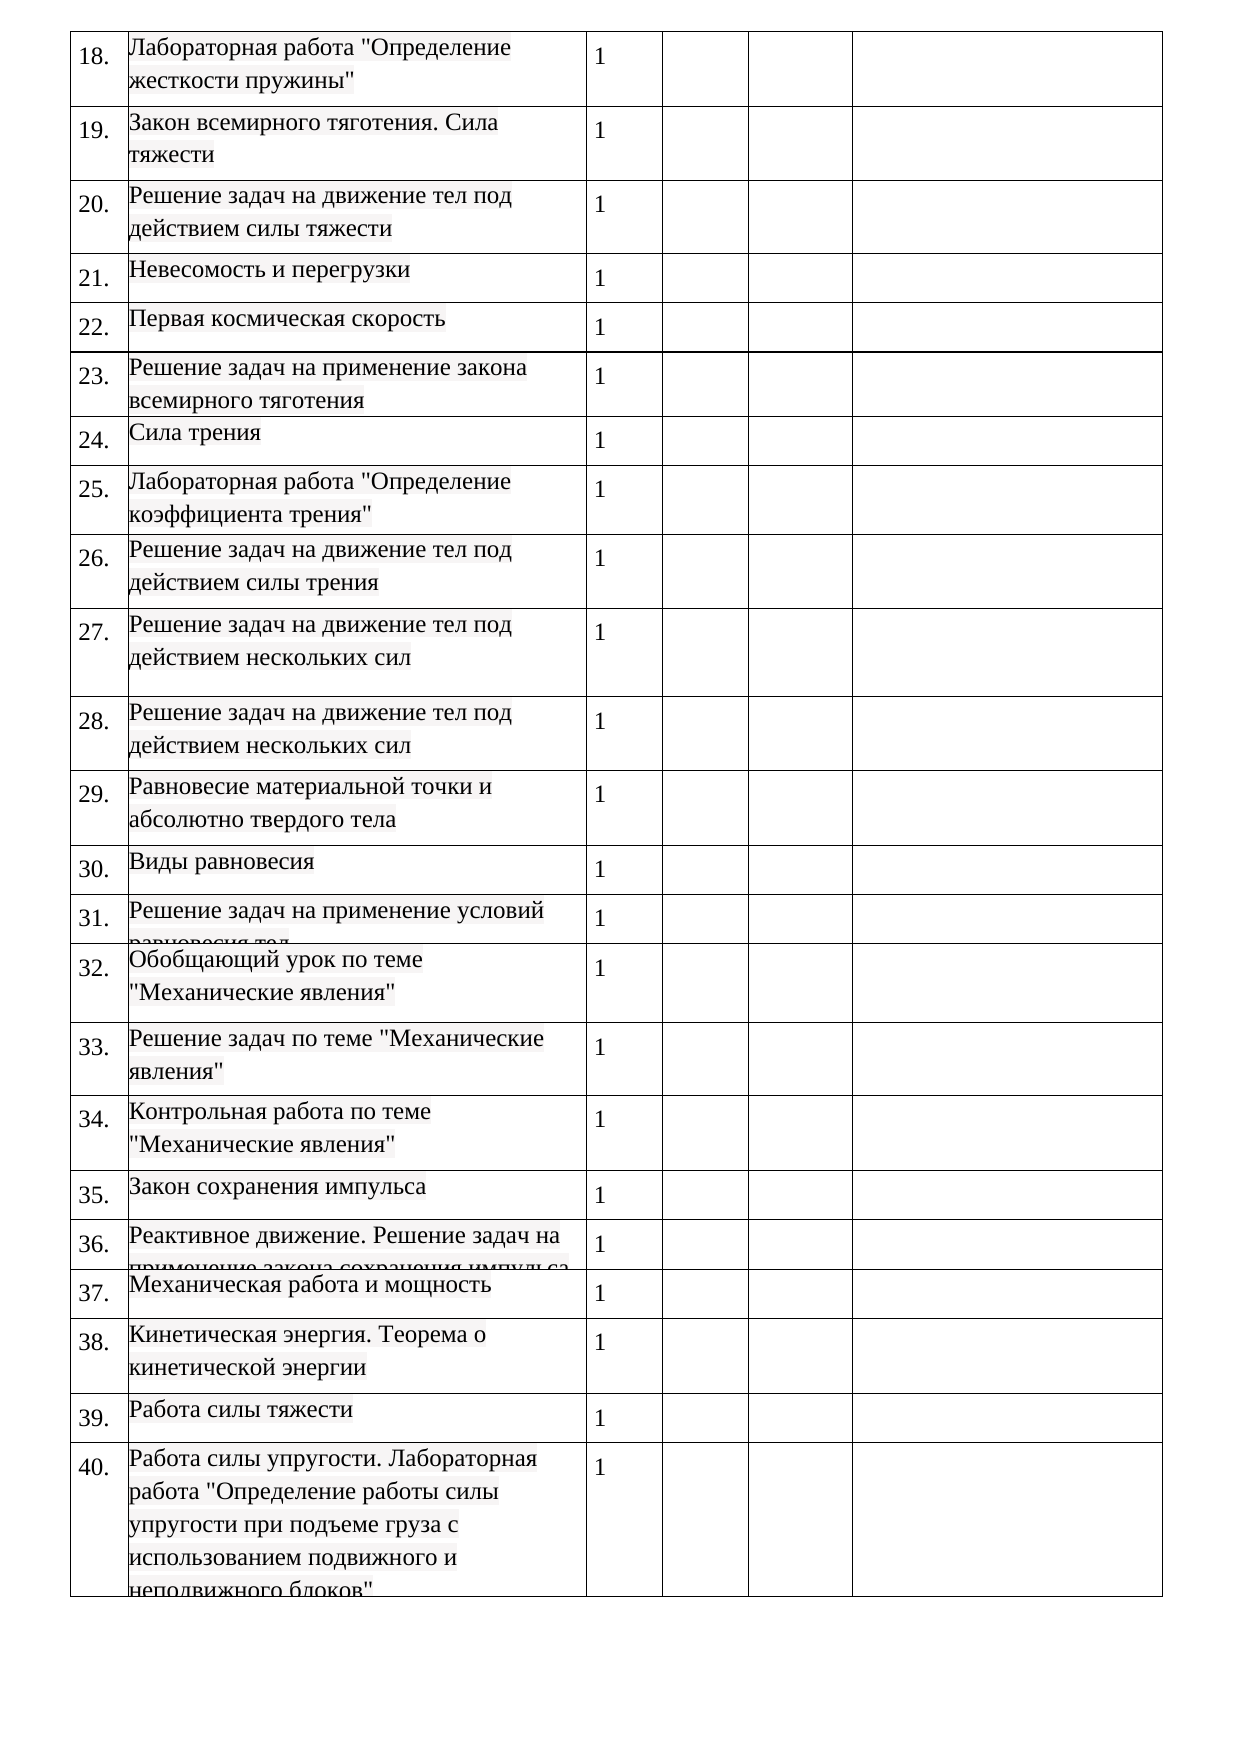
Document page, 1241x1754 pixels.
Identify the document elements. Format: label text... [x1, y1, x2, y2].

table_cell 1 [587, 1394, 662, 1442]
table_cell [663, 254, 748, 302]
table_cell [663, 1394, 748, 1442]
table_cell [663, 303, 748, 351]
table_cell Сила трения [129, 417, 586, 465]
table_cell 37. [71, 1270, 128, 1318]
table_cell [663, 1443, 748, 1596]
table_cell [663, 353, 748, 416]
table_cell [749, 1023, 852, 1095]
table_cell 1 [587, 254, 662, 302]
table_cell [749, 32, 852, 106]
table_cell [663, 1270, 748, 1318]
table_cell 19. [71, 107, 128, 179]
table_cell [663, 535, 748, 608]
table_cell [853, 1319, 1162, 1393]
table_cell 1 [587, 1023, 662, 1095]
table_cell Решение задач на движение тел под действием силы тяжести [129, 181, 586, 253]
table_cell 25. [71, 466, 128, 533]
table_cell 1 [587, 944, 662, 1022]
table_cell Решение задач на применение закона всемирного тяготения [129, 353, 586, 416]
table_cell [663, 1220, 748, 1268]
table_cell 35. [71, 1171, 128, 1219]
table_cell 1 [587, 697, 662, 770]
table_cell Решение задач на движение тел под действием силы трения [129, 535, 586, 608]
table_cell [853, 466, 1162, 533]
table_cell 1 [587, 181, 662, 253]
table_cell [663, 32, 748, 106]
table_cell 1 [587, 1270, 662, 1318]
table_cell [853, 535, 1162, 608]
table_cell [663, 895, 748, 943]
table_cell [853, 944, 1162, 1022]
table_cell 27. [71, 609, 128, 696]
table_cell [749, 303, 852, 351]
table_cell 1 [587, 1171, 662, 1219]
table_cell 31. [71, 895, 128, 943]
table_cell [853, 1220, 1162, 1268]
table_cell 1 [587, 1443, 662, 1596]
table_cell [749, 417, 852, 465]
table_cell 39. [71, 1394, 128, 1442]
table_cell [853, 1096, 1162, 1170]
table_cell 1 [587, 1220, 662, 1268]
table_cell Решение задач на движение тел под действием нескольких сил [129, 609, 586, 696]
table_cell [749, 1220, 852, 1268]
table_cell 23. [71, 353, 128, 416]
table_cell Работа силы тяжести [129, 1394, 586, 1442]
table_cell 29. [71, 771, 128, 845]
table_cell 21. [71, 254, 128, 302]
table_cell [853, 181, 1162, 253]
table_cell [749, 466, 852, 533]
table_cell 38. [71, 1319, 128, 1393]
table_cell [749, 254, 852, 302]
table_cell Решение задач на применение условий равновесия тел [129, 895, 586, 943]
table_cell [749, 771, 852, 845]
table_cell Решение задач по теме "Механические явления" [129, 1023, 586, 1095]
table_cell 1 [587, 771, 662, 845]
table_cell 18. [71, 32, 128, 106]
table_cell [853, 107, 1162, 179]
table_cell Первая космическая скорость [129, 303, 586, 351]
table_cell 1 [587, 107, 662, 179]
table_cell [853, 1443, 1162, 1596]
table_cell [853, 1270, 1162, 1318]
table_cell [853, 1171, 1162, 1219]
table_cell [853, 1023, 1162, 1095]
table_cell 1 [587, 466, 662, 533]
table_cell [853, 1394, 1162, 1442]
table_cell [853, 303, 1162, 351]
table_cell [749, 944, 852, 1022]
table_cell [749, 1096, 852, 1170]
table_cell [663, 107, 748, 179]
table_cell 20. [71, 181, 128, 253]
table_cell [749, 1443, 852, 1596]
table_cell [853, 353, 1162, 416]
table_cell 1 [587, 609, 662, 696]
table_cell 1 [587, 417, 662, 465]
table_cell Решение задач на движение тел под действием нескольких сил [129, 697, 586, 770]
table_cell 1 [587, 1096, 662, 1170]
table_cell [663, 1171, 748, 1219]
table_cell [749, 107, 852, 179]
table_cell [663, 697, 748, 770]
table_cell 1 [587, 895, 662, 943]
table_cell Лабораторная работа "Определение жесткости пружины" [129, 32, 586, 106]
table_cell [853, 417, 1162, 465]
table_cell 1 [587, 353, 662, 416]
table_cell [853, 771, 1162, 845]
table_cell 26. [71, 535, 128, 608]
table_cell [749, 1171, 852, 1219]
table_cell 32. [71, 944, 128, 1022]
table_cell [749, 1270, 852, 1318]
table_cell [663, 417, 748, 465]
table_cell Лабораторная работа "Определение коэффициента трения" [129, 466, 586, 533]
table_cell Работа силы упругости. Лабораторная работа "Определение работы силы упругости при подъеме груза с использованием подвижного и неподвижного блоков" [129, 1443, 586, 1596]
table_cell [749, 1394, 852, 1442]
table_cell 1 [587, 535, 662, 608]
table_cell 36. [71, 1220, 128, 1268]
table_cell [853, 895, 1162, 943]
table_cell 22. [71, 303, 128, 351]
table_cell 24. [71, 417, 128, 465]
table_cell 40. [71, 1443, 128, 1596]
table_cell [853, 609, 1162, 696]
table_cell Обобщающий урок по теме "Механические явления" [129, 944, 586, 1022]
table_cell [749, 846, 852, 894]
table_cell 1 [587, 1319, 662, 1393]
table_cell [663, 1319, 748, 1393]
table_cell 33. [71, 1023, 128, 1095]
table_cell [749, 697, 852, 770]
table_cell Реактивное движение. Решение задач на применение закона сохранения импульса [129, 1220, 586, 1268]
table_cell [749, 609, 852, 696]
table_cell 1 [587, 846, 662, 894]
table_cell 1 [587, 32, 662, 106]
table_cell [663, 466, 748, 533]
table_cell Закон всемирного тяготения. Сила тяжести [129, 107, 586, 179]
table_cell Невесомость и перегрузки [129, 254, 586, 302]
table_cell [853, 697, 1162, 770]
table_cell Механическая работа и мощность [129, 1270, 586, 1318]
table_cell [663, 1023, 748, 1095]
table_cell [749, 1319, 852, 1393]
table_cell 28. [71, 697, 128, 770]
table_cell [853, 254, 1162, 302]
table_cell 1 [587, 303, 662, 351]
table_cell [663, 181, 748, 253]
table_cell [853, 846, 1162, 894]
table_cell [749, 353, 852, 416]
table_cell Кинетическая энергия. Теорема о кинетической энергии [129, 1319, 586, 1393]
table_cell [663, 609, 748, 696]
table_cell [749, 181, 852, 253]
table_cell Контрольная работа по теме "Механические явления" [129, 1096, 586, 1170]
table_cell [853, 32, 1162, 106]
table_cell 34. [71, 1096, 128, 1170]
table_cell 30. [71, 846, 128, 894]
table_cell [663, 846, 748, 894]
table_cell Равновесие материальной точки и абсолютно твердого тела [129, 771, 586, 845]
table_cell Закон сохранения импульса [129, 1171, 586, 1219]
table_cell [663, 944, 748, 1022]
table_cell [663, 771, 748, 845]
table_cell [749, 535, 852, 608]
table_cell Виды равновесия [129, 846, 586, 894]
table_cell [663, 1096, 748, 1170]
table_cell [749, 895, 852, 943]
